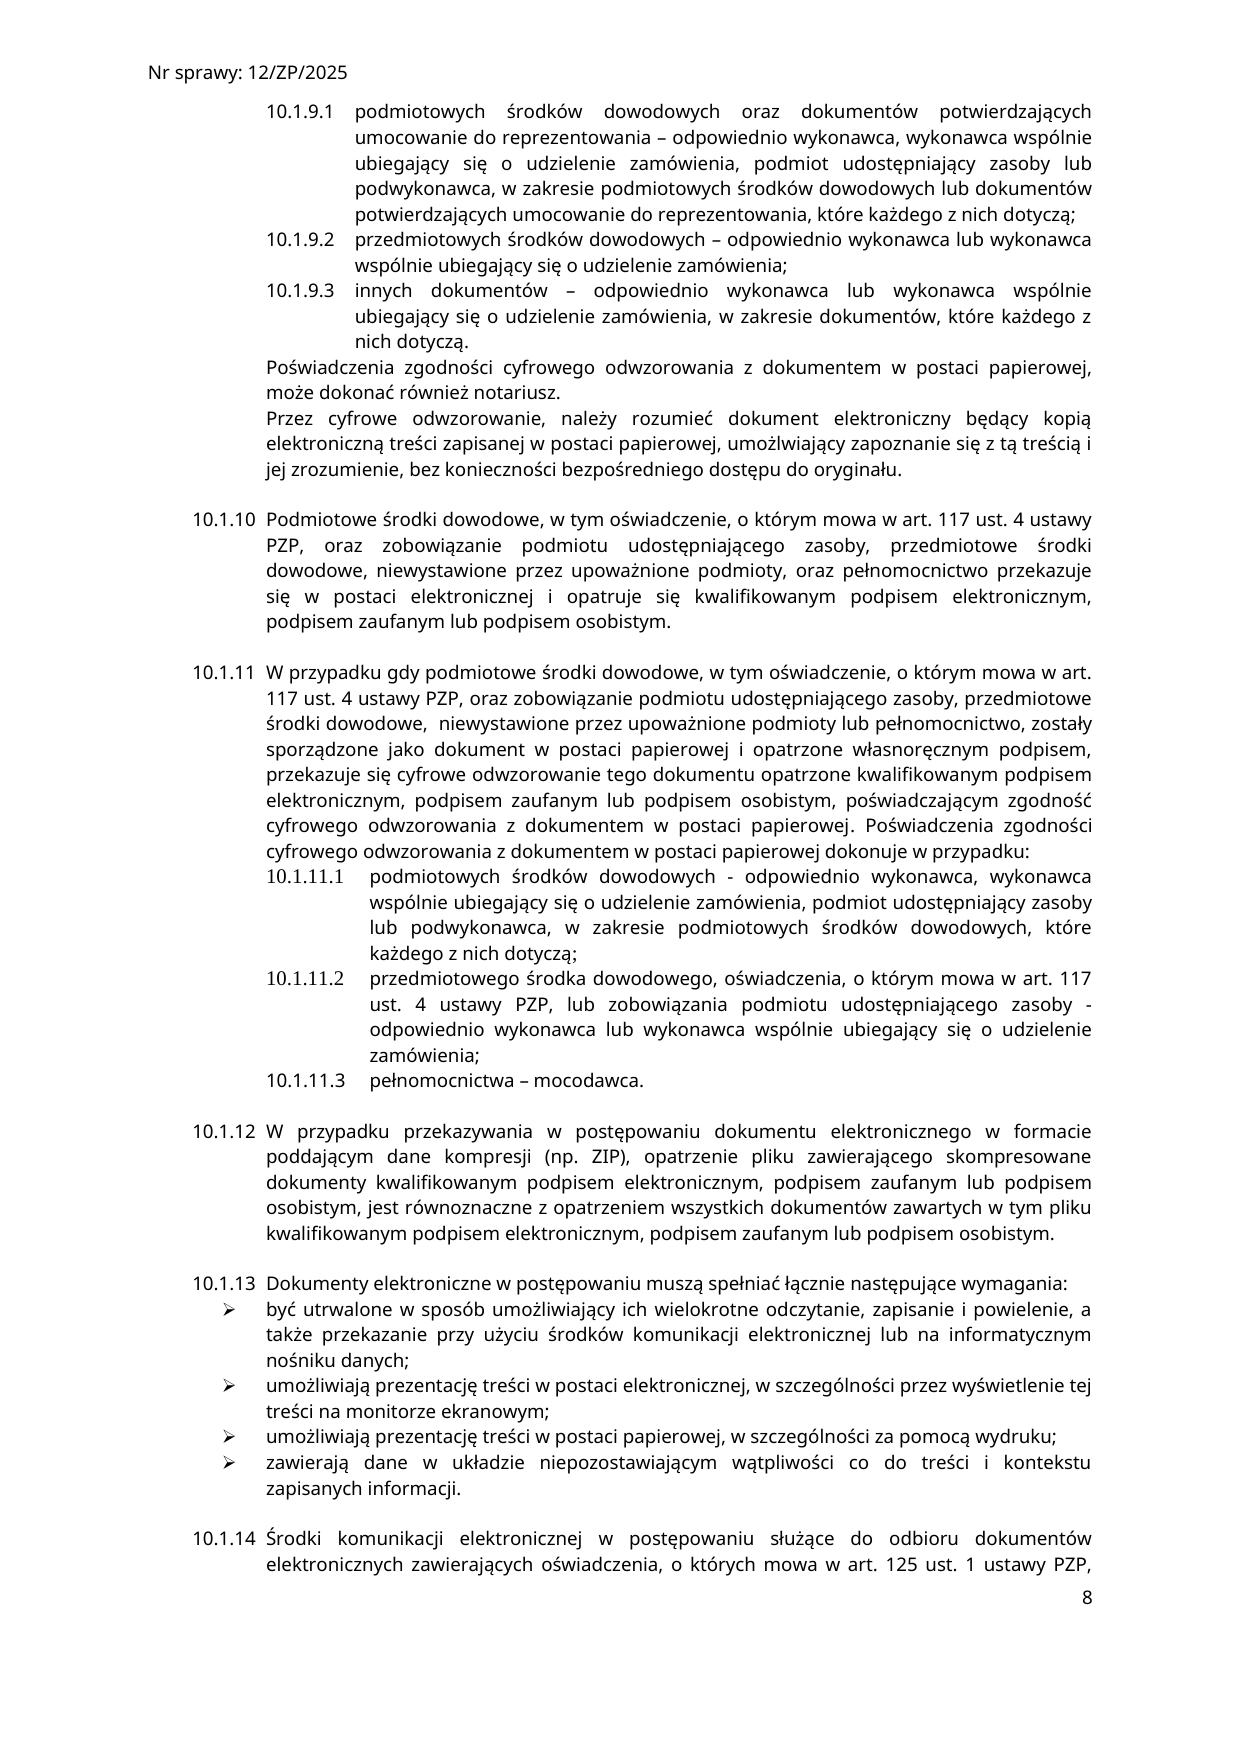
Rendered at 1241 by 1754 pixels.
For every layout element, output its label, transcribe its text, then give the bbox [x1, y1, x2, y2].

list Podmiotowe środki dowodowe, w tym oświadczenie, o którym mowa w art. 117 ust. 4 ustawy PZP, oraz zobowiązanie podmiotu udostępniającego zasoby, przedmiotowe środki dowodowe, niewystawione przez upoważnione podmioty, oraz pełnomocnictwo przekazuje się w postaci elektronicznej i opatruje się kwalifikowanym podpisem elektronicznym, podpisem zaufanym lub podpisem osobistym. [192, 507, 1093, 634]
list W przypadku przekazywania w postępowaniu dokumentu elektronicznego w formacie poddającym dane kompresji (np. ZIP), opatrzenie pliku zawierającego skompresowane dokumenty kwalifikowanym podpisem elektronicznym, podpisem zaufanym lub podpisem osobistym, jest równoznaczne z opatrzeniem wszystkich dokumentów zawartych w tym pliku kwalifikowanym podpisem elektronicznym, podpisem zaufanym lub podpisem osobistym. [192, 1118, 1093, 1246]
text Przez cyfrowe odwzorowanie, należy rozumieć dokument elektroniczny będący kopią elektroniczną treści zapisanej w postaci papierowej, umożlwiający zapoznanie się z tą treścią i jej zrozumienie, bez konieczności bezpośredniego dostępu do oryginału. [266, 405, 1093, 482]
list umożliwiają prezentację treści w postaci papierowej, w szczególności za pomocą wydruku; [222, 1424, 1093, 1449]
list pełnomocnictwa – mocodawca. [266, 1068, 1093, 1093]
list umożliwiają prezentację treści w postaci elektronicznej, w szczególności przez wyświetlenie tej treści na monitorze ekranowym; [222, 1373, 1093, 1424]
list podmiotowych środków dowodowych oraz dokumentów potwierdzających umocowanie do reprezentowania – odpowiednio wykonawca, wykonawca wspólnie ubiegający się o udzielenie zamówienia, podmiot udostępniający zasoby lub podwykonawca, w zakresie podmiotowych środków dowodowych lub dokumentów potwierdzających umocowanie do reprezentowania, które każdego z nich dotyczą; [266, 99, 1093, 226]
list W przypadku gdy podmiotowe środki dowodowe, w tym oświadczenie, o którym mowa w art. 117 ust. 4 ustawy PZP, oraz zobowiązanie podmiotu udostępniającego zasoby, przedmiotowe środki dowodowe, niewystawione przez upoważnione podmioty lub pełnomocnictwo, zostały sporządzone jako dokument w postaci papierowej i opatrzone własnoręcznym podpisem, przekazuje się cyfrowe odwzorowanie tego dokumentu opatrzone kwalifikowanym podpisem elektronicznym, podpisem zaufanym lub podpisem osobistym, poświadczającym zgodność cyfrowego odwzorowania z dokumentem w postaci papierowej. Poświadczenia zgodności cyfrowego odwzorowania z dokumentem w postaci papierowej dokonuje w przypadku: [192, 659, 1093, 863]
list innych dokumentów – odpowiednio wykonawca lub wykonawca wspólnie ubiegający się o udzielenie zamówienia, w zakresie dokumentów, które każdego z nich dotyczą. [266, 277, 1093, 354]
list przedmiotowego środka dowodowego, oświadczenia, o którym mowa w art. 117 ust. 4 ustawy PZP, lub zobowiązania podmiotu udostępniającego zasoby - odpowiednio wykonawca lub wykonawca wspólnie ubiegający się o udzielenie zamówienia; [266, 966, 1093, 1068]
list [192, 1525, 1093, 1576]
text Poświadczenia zgodności cyfrowego odwzorowania z dokumentem w postaci papierowej, może dokonać również notariusz. [266, 354, 1093, 405]
list być utrwalone w sposób umożliwiający ich wielokrotne odczytanie, zapisanie i powielenie, a także przekazanie przy użyciu środków komunikacji elektronicznej lub na informatycznym nośniku danych; [222, 1296, 1093, 1373]
list przedmiotowych środków dowodowych – odpowiednio wykonawca lub wykonawca wspólnie ubiegający się o udzielenie zamówienia; [266, 226, 1093, 277]
list podmiotowych środków dowodowych - odpowiednio wykonawca, wykonawca wspólnie ubiegający się o udzielenie zamówienia, podmiot udostępniający zasoby lub podwykonawca, w zakresie podmiotowych środków dowodowych, które każdego z nich dotyczą; [266, 863, 1093, 966]
list Dokumenty elektroniczne w postępowaniu muszą spełniać łącznie następujące wymagania: [192, 1271, 1093, 1296]
list zawierają dane w układzie niepozostawiającym wątpliwości co do treści i kontekstu zapisanych informacji. [222, 1449, 1093, 1500]
